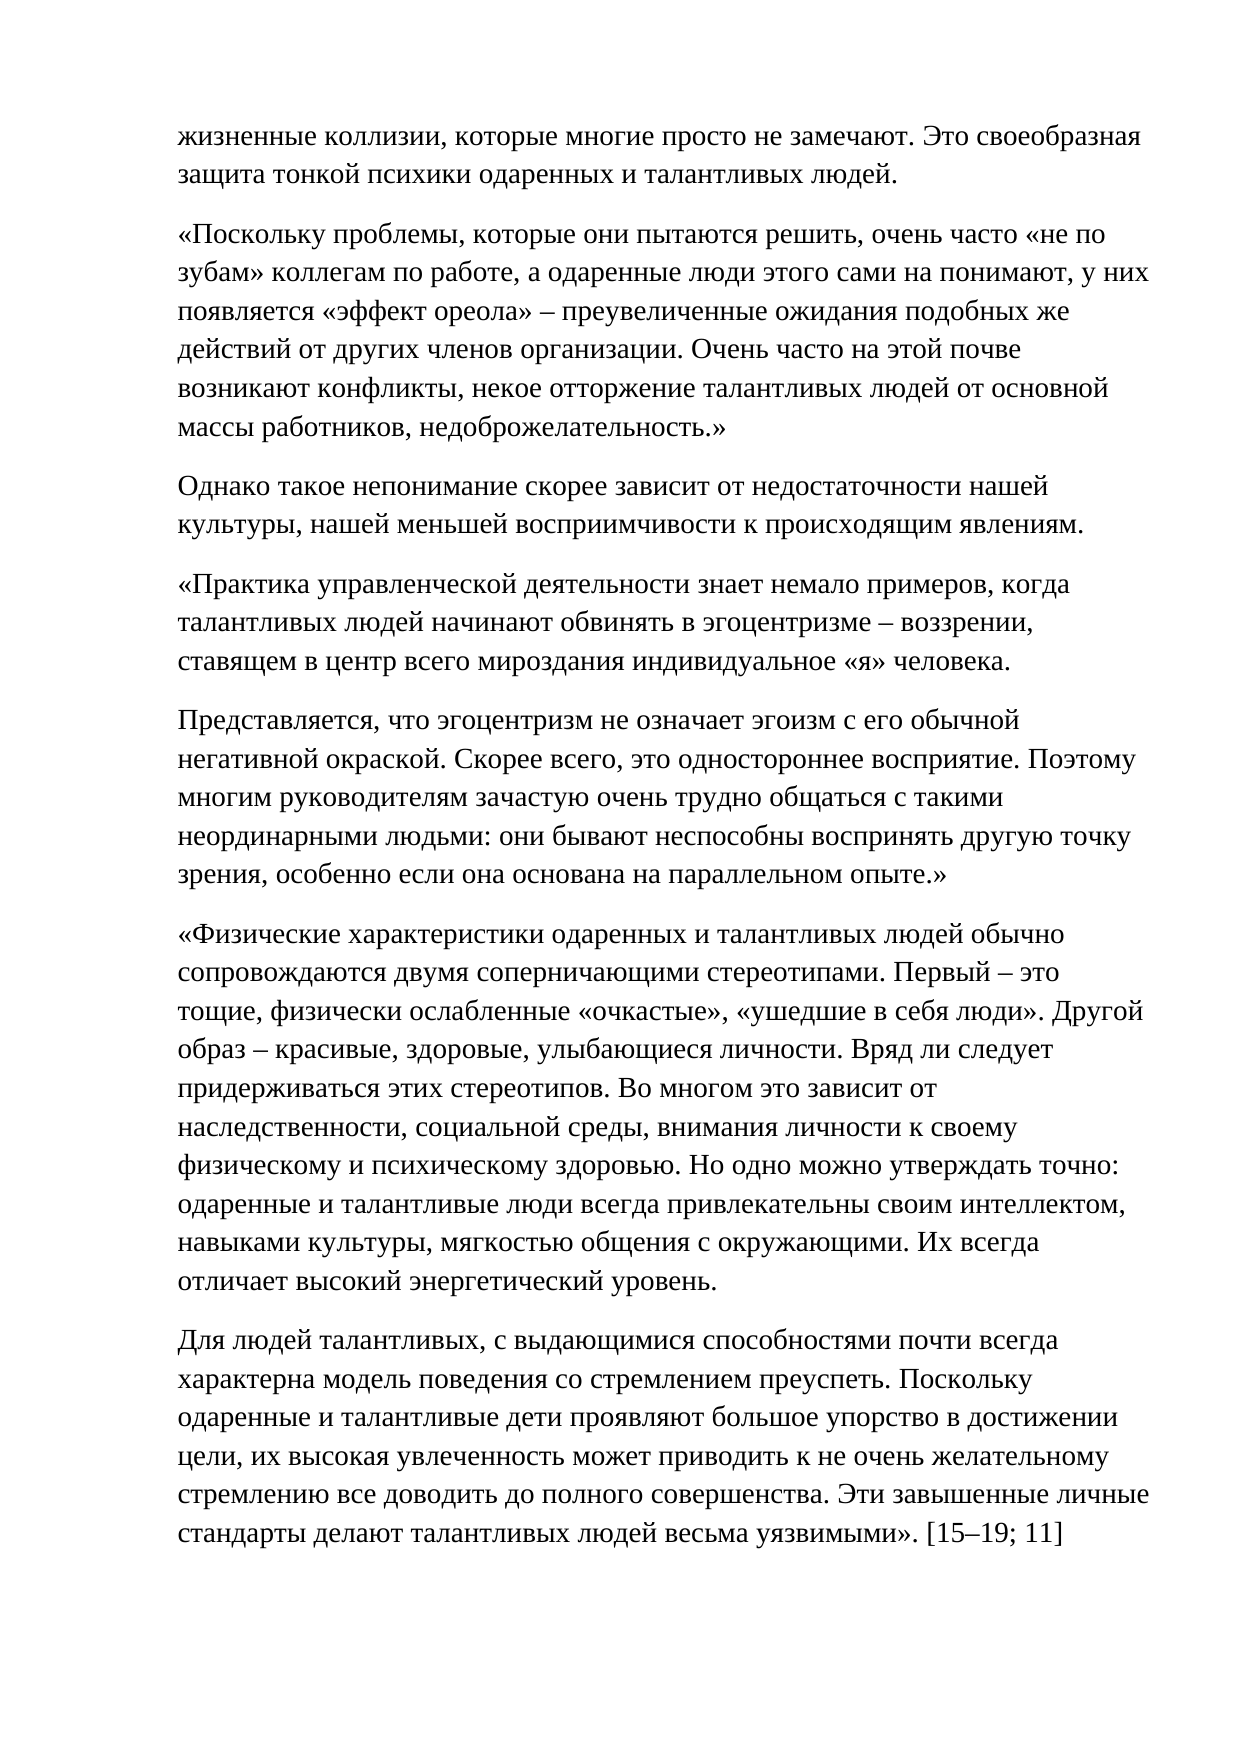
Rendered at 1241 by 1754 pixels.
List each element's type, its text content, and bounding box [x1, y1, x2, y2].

text Представляется, что эгоцентризм не означает эгоизм с его обычной негативной окраской. Скорее всего, это одностороннее восприятие. Поэтому многим руководителям зачастую очень трудно общаться с такими неординарными людьми: они бывают неспособны воспринять другую точку зрения, особенно если она основана на параллельном опыте.» [177, 702, 1152, 890]
text «Практика управленческой деятельности знает немало примеров, когда талантливых людей начинают обвинять в эгоцентризме – воззрении, ставящем в центр всего мироздания индивидуальное «я» человека. [177, 566, 1152, 677]
text «Поскольку проблемы, которые они пытаются решить, очень часто «не по зубам» коллегам по работе, а одаренные люди этого сами на понимают, у них появляется «эффект ореола» – преувеличенные ожидания подобных же действий от других членов организации. Очень часто на этой почве возникают конфликты, некое отторжение талантливых людей от основной массы работников, недоброжелательность.» [177, 216, 1152, 442]
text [177, 118, 1152, 190]
text «Физические характеристики одаренных и талантливых людей обычно сопровождаются двумя соперничающими стереотипами. Первый – это тощие, физически ослабленные «очкастые», «ушедшие в себя люди». Другой образ – красивые, здоровые, улыбающиеся личности. Вряд ли следует придерживаться этих стереотипов. Во многом это зависит от наследственности, социальной среды, внимания личности к своему физическому и психическому здоровью. Но одно можно утверждать точно: одаренные и талантливые люди всегда привлекательны своим интеллектом, навыками культуры, мягкостью общения с окружающими. Их всегда отличает высокий энергетический уровень. [177, 916, 1152, 1296]
text Однако такое непонимание скорее зависит от недостаточности нашей культуры, нашей меньшей восприимчивости к происходящим явлениям. [177, 468, 1152, 540]
text Для людей талантливых, с выдающимися способностями почти всегда характерна модель поведения со стремлением преуспеть. Поскольку одаренные и талантливые дети проявляют большое упорство в достижении цели, их высокая увлеченность может приводить к не очень желательному стремлению все доводить до полного совершенства. Эти завышенные личные стандарты делают талантливых людей весьма уязвимыми». [15–19; 11] [177, 1322, 1152, 1548]
